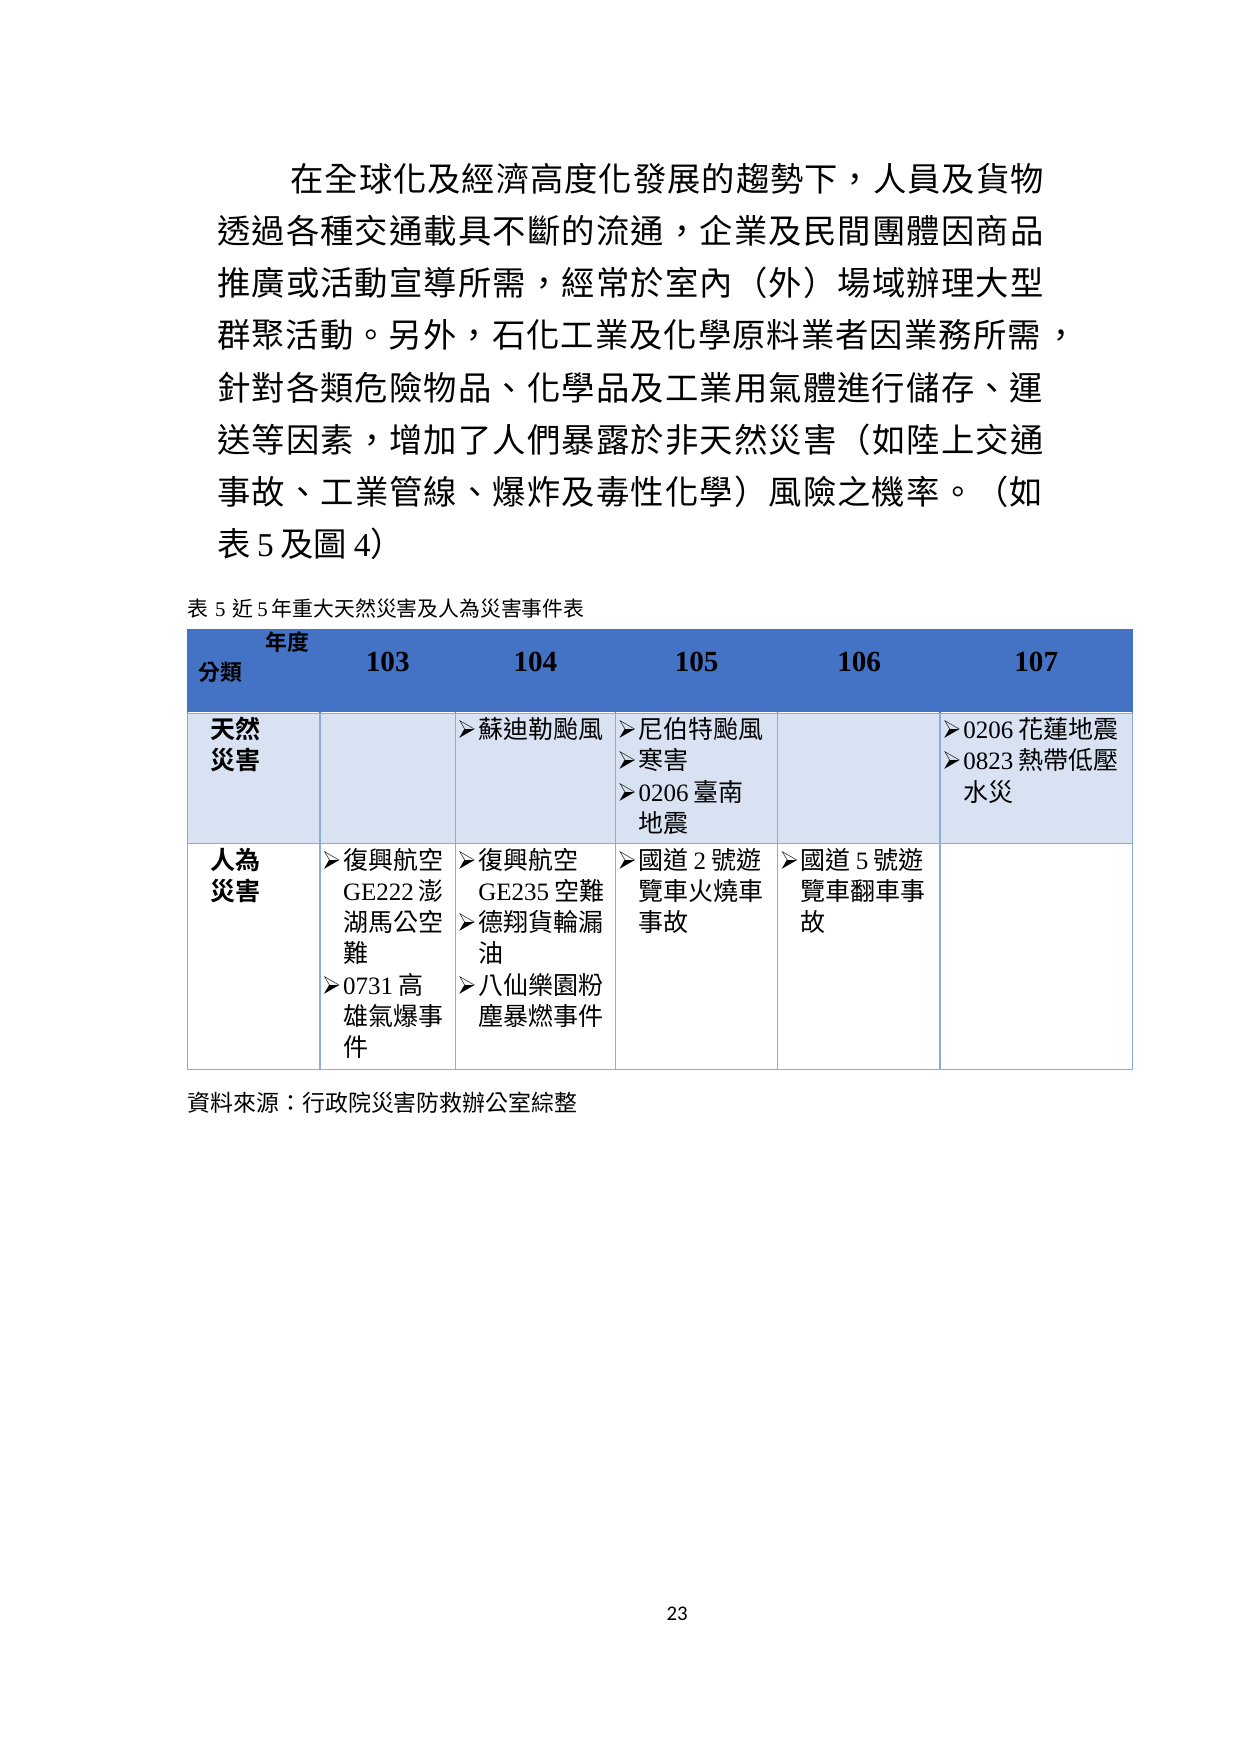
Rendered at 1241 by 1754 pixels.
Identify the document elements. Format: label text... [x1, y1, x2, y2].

table_cell 人為 災害 [188, 844, 319, 1069]
table_cell 國道5號遊覽車翻車事故 [778, 844, 939, 1069]
text 表 5 近5年重大天然災害及人為災害事件表 [187, 567, 1167, 629]
table_cell 蘇迪勒颱風 [456, 714, 615, 843]
text 資料來源：行政院災害防救辦公室綜整 [187, 1070, 1044, 1122]
table_cell [941, 844, 1132, 1069]
table_cell [321, 714, 455, 843]
table_cell 尼伯特颱風 寒害 0206臺南地震 [616, 714, 777, 843]
table_cell 0206花蓮地震 0823熱帶低壓水災 [941, 714, 1132, 843]
table_cell 復興航空GE222澎湖馬公空難 0731高雄氣爆事件 [321, 844, 455, 1069]
table_cell 天然 災害 [188, 714, 319, 843]
table_cell [778, 714, 939, 843]
table_header 107 [941, 630, 1132, 712]
table_header 103 [321, 630, 455, 712]
table_header 年度 分類 [188, 630, 319, 712]
table_header 105 [616, 630, 777, 712]
text 在全球化及經濟高度化發展的趨勢下，人員及貨物透過各種交通載具不斷的流通，企業及民間團體因商品推廣或活動宣導所需，經常於室內（外）場域辦理大型群聚活動。另外，石化工業及化學原料業者因業務所需，針對各類危險物品、化學品及工業用氣體進行儲存、運送等因素，增加了人們暴露於非天然災害（如陸上交通事故、工業管線、爆炸及毒性化學）風險之機率。（如表5及圖4） [217, 150, 1044, 567]
table_cell 國道2號遊覽車火燒車事故 [616, 844, 777, 1069]
table_cell 復興航空GE235空難 德翔貨輪漏油 八仙樂園粉塵暴燃事件 [456, 844, 615, 1069]
table_header 106 [778, 630, 939, 712]
table_header 104 [456, 630, 615, 712]
